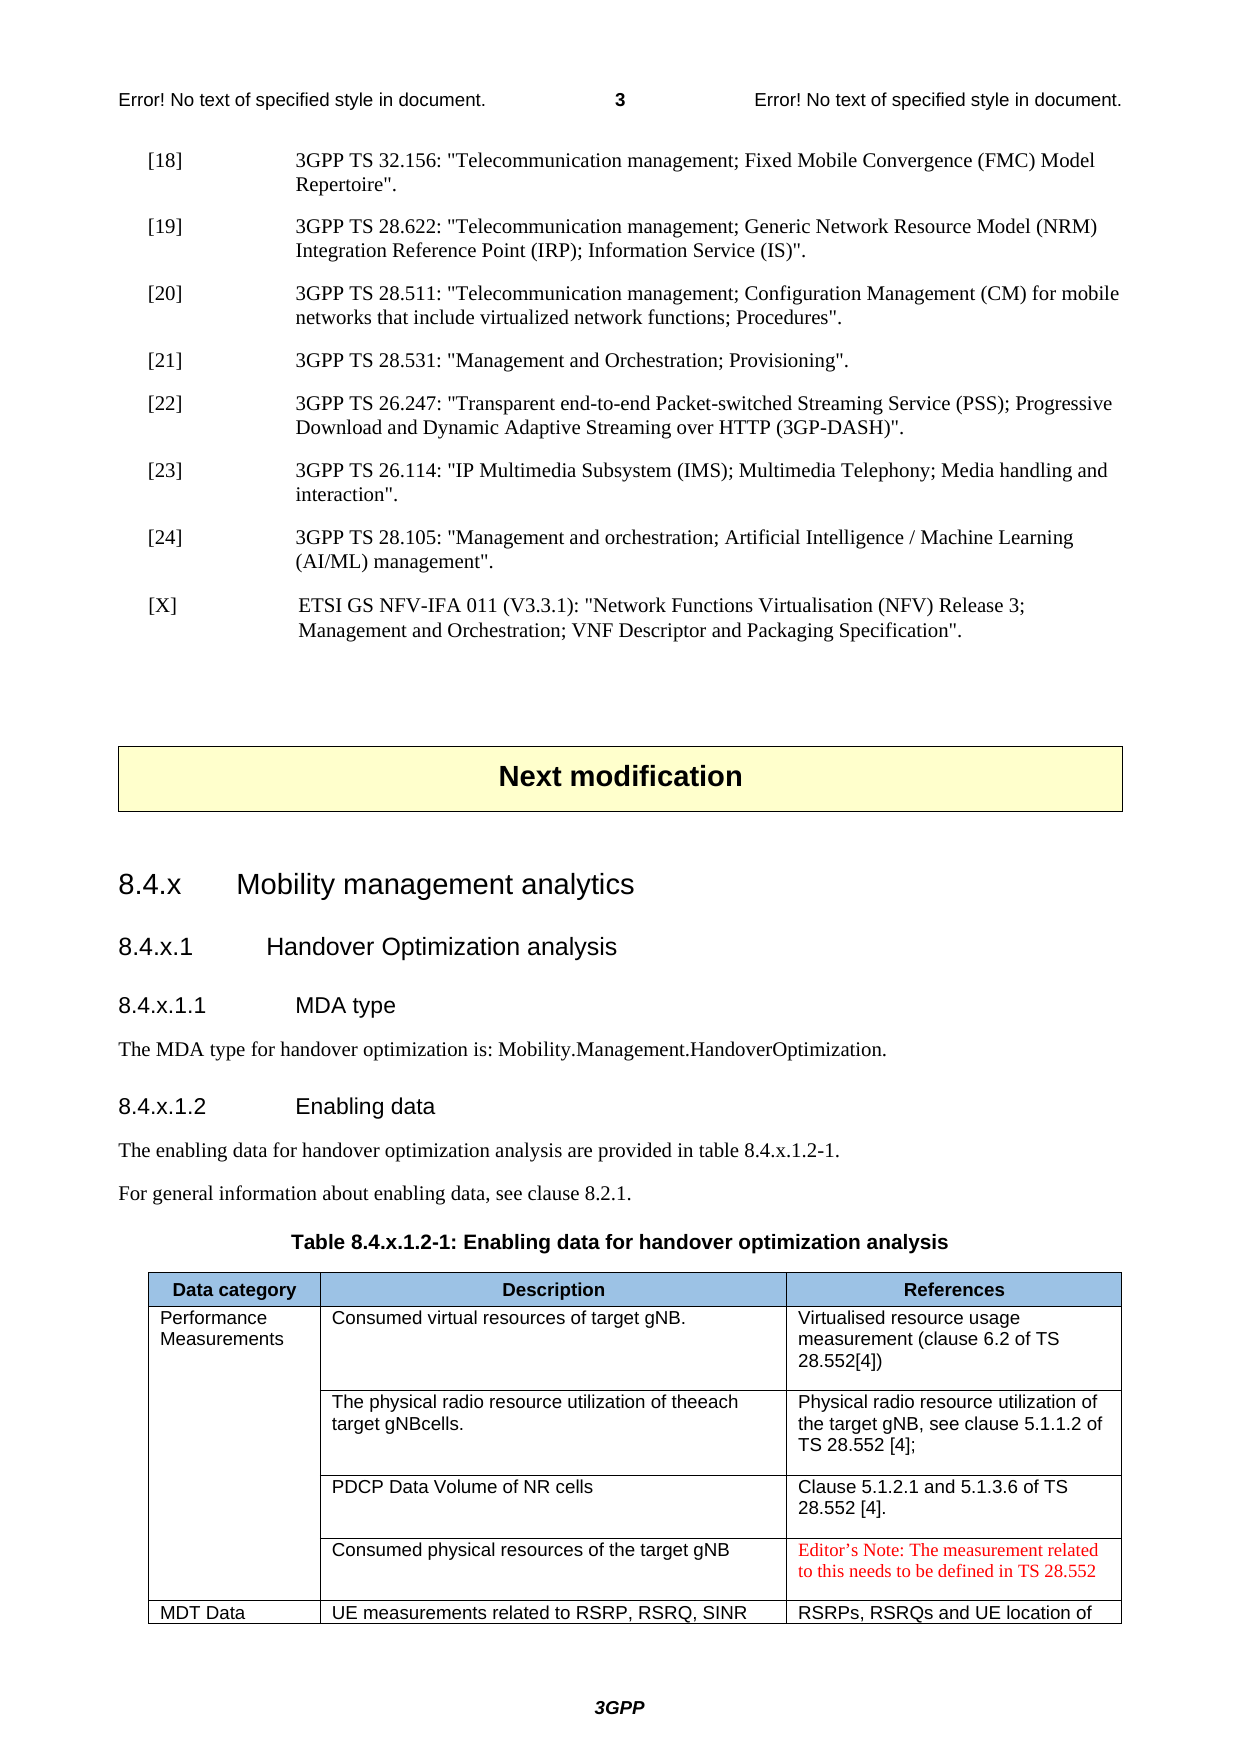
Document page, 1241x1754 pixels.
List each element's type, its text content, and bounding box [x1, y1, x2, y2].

table_cell [787, 1539, 1121, 1600]
text [24] 3GPP TS 28.105: "Management and orchestration; Artificial Intelligence / Machine Learning (AI/ML) management". [148, 525, 1122, 573]
table_cell [149, 1307, 320, 1600]
table_cell [149, 1601, 320, 1623]
table_cell [787, 1307, 1121, 1390]
text [20] 3GPP TS 28.511: "Telecommunication management; Configuration Management (CM) for mobile networks that include virtualized network functions; Procedures". [148, 281, 1122, 329]
table_cell [321, 1391, 786, 1474]
table_cell [321, 1307, 786, 1390]
table_header [787, 1273, 1121, 1306]
text [23] 3GPP TS 26.114: "IP Multimedia Subsystem (IMS); Multimedia Telephony; Media handling and interaction". [148, 458, 1122, 506]
text [19] 3GPP TS 28.622: "Telecommunication management; Generic Network Resource Model (NRM) Integration Reference Point (IRP); Information Service (IS)". [148, 214, 1122, 262]
table_cell [321, 1601, 786, 1623]
table_cell [787, 1601, 1121, 1623]
table_header [149, 1273, 320, 1306]
table_cell [787, 1476, 1121, 1537]
text [18] 3GPP TS 32.156: "Telecommunication management; Fixed Mobile Convergence (FMC) Model Repertoire". [148, 147, 1122, 196]
text [22] 3GPP TS 26.247: "Transparent end-to-end Packet-switched Streaming Service (PSS); Progressive Download and Dynamic Adaptive Streaming over HTTP (3GP-DASH)". [148, 391, 1122, 439]
table_header [321, 1273, 786, 1306]
table_cell [321, 1539, 786, 1600]
text [21] 3GPP TS 28.531: "Management and Orchestration; Provisioning". [148, 348, 1122, 372]
table_cell [321, 1476, 786, 1537]
table_header Next modification [119, 747, 1122, 811]
table_cell [787, 1391, 1121, 1474]
